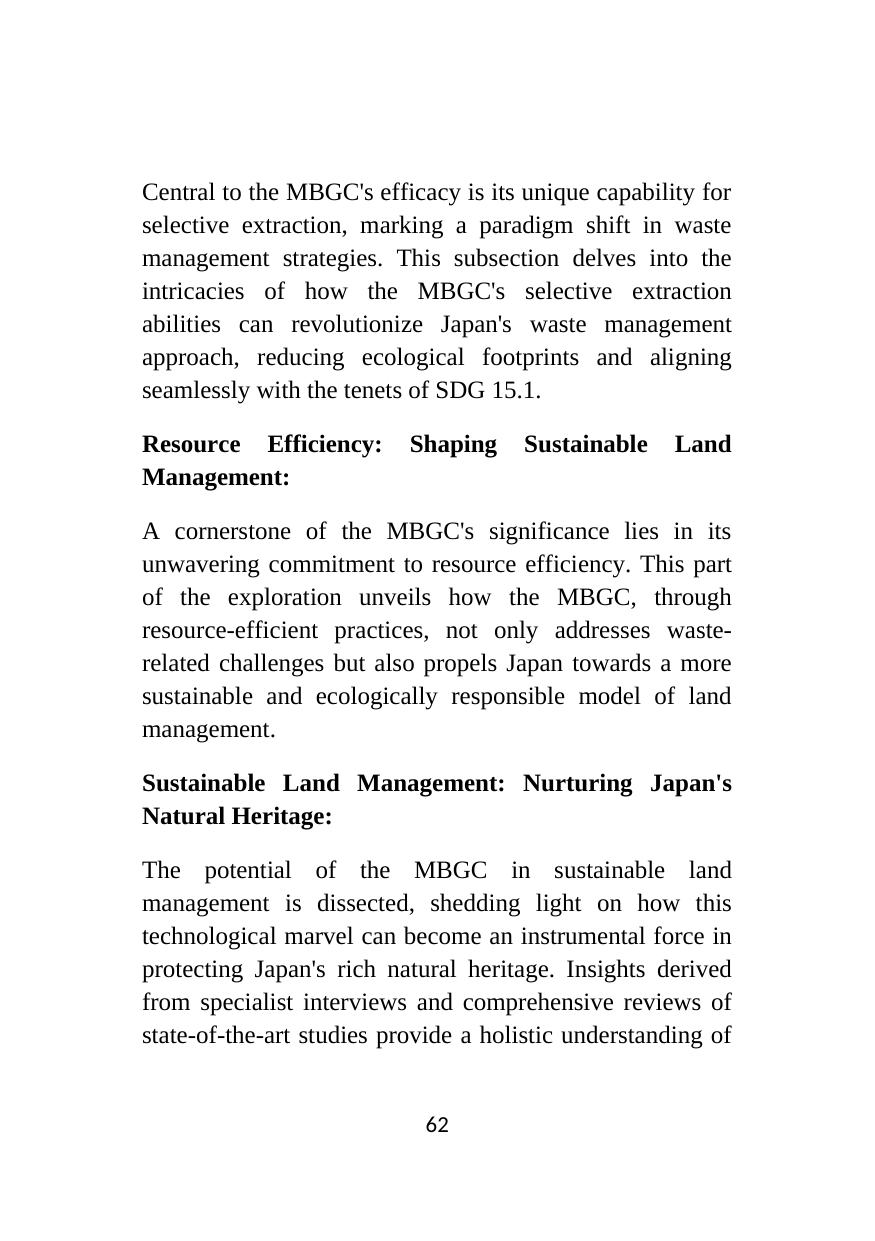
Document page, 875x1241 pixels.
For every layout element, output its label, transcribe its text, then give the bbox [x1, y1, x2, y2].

text Central to the MBGC's efficacy is its unique capability for selective extraction, marking a paradigm shift in waste management strategies. This subsection delves into the intricacies of how the MBGC's selective extraction abilities can revolutionize Japan's waste management approach, reducing ecological footprints and aligning seamlessly with the tenets of SDG 15.1. [142, 177, 732, 404]
text A cornerstone of the MBGC's significance lies in its unwavering commitment to resource efficiency. This part of the exploration unveils how the MBGC, through resource-efficient practices, not only addresses waste-related challenges but also propels Japan towards a more sustainable and ecologically responsible model of land management. [142, 516, 732, 743]
text Resource Efficiency: Shaping Sustainable Land Management: [142, 429, 732, 491]
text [142, 855, 732, 1049]
text Sustainable Land Management: Nurturing Japan's Natural Heritage: [142, 768, 732, 830]
